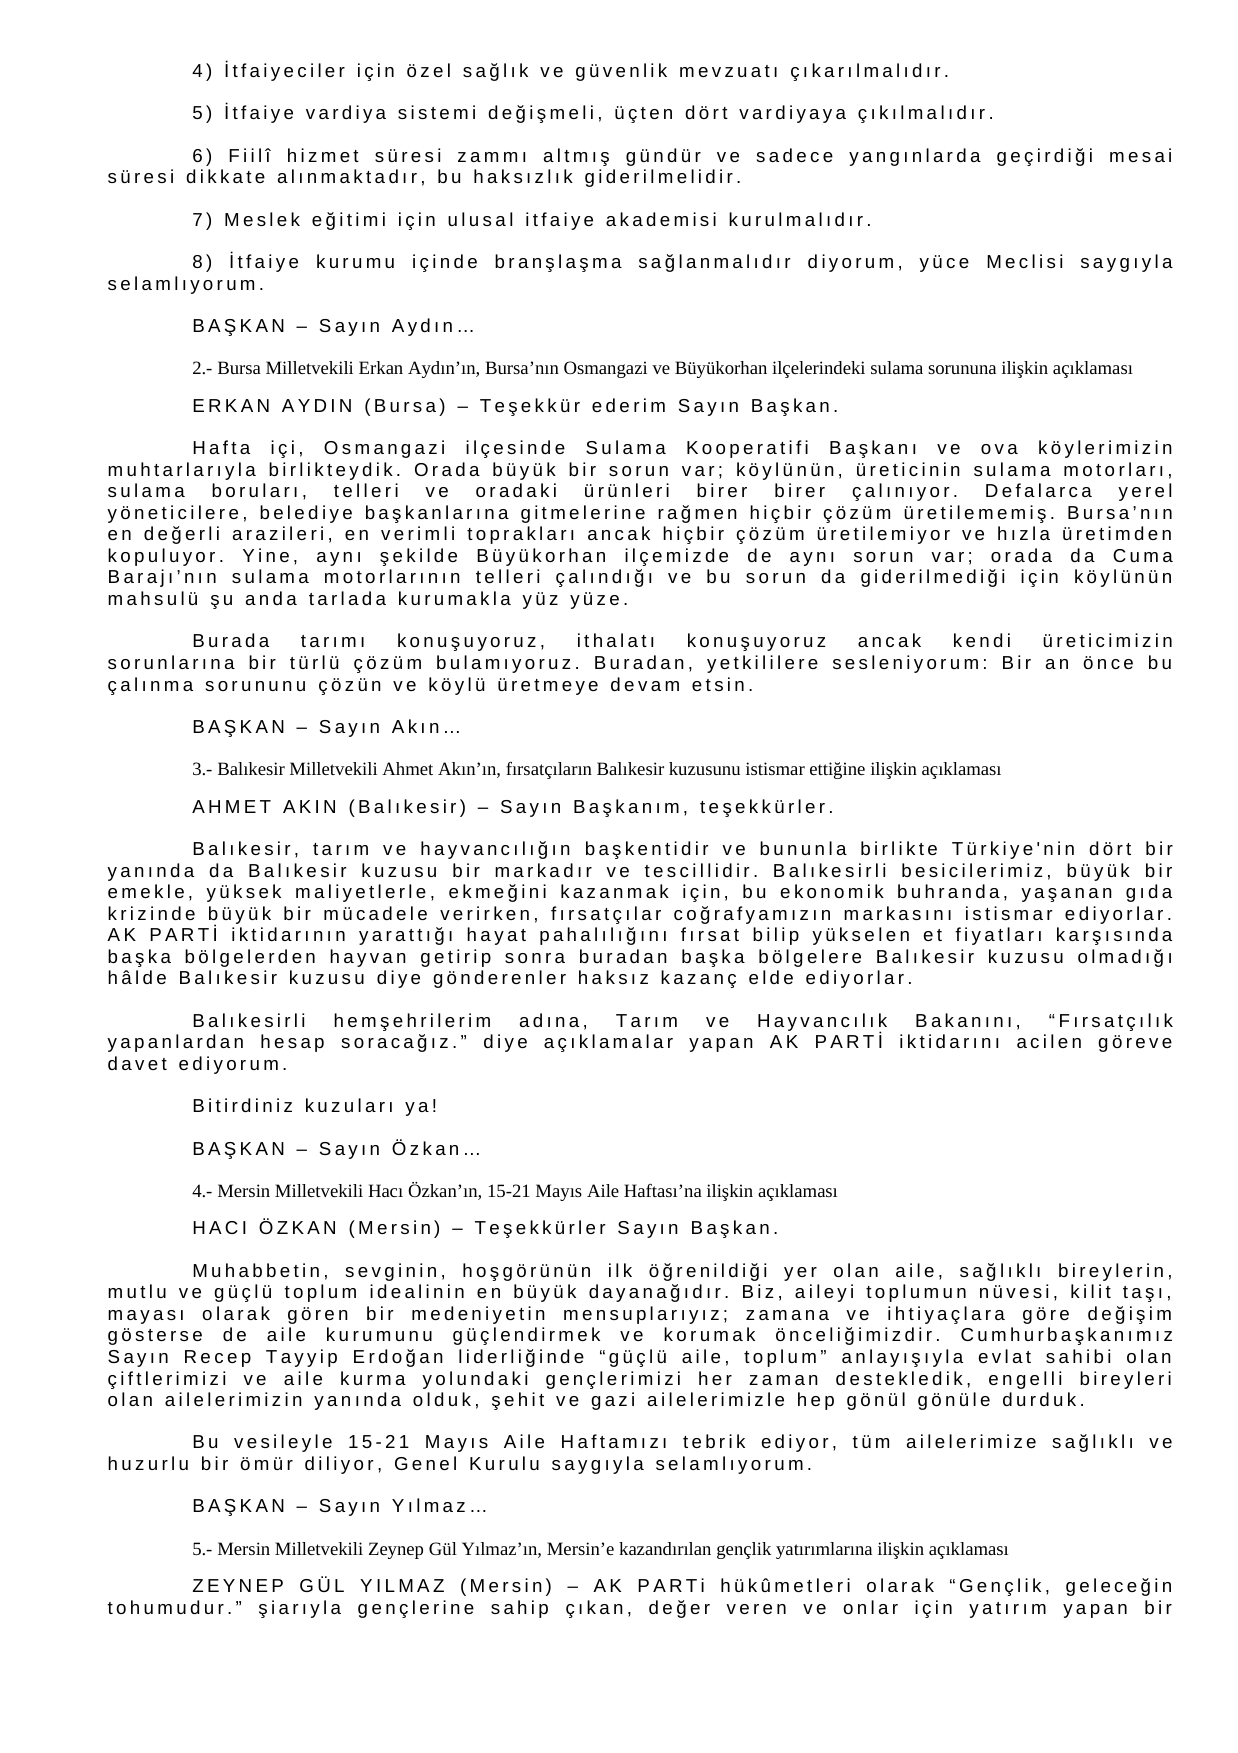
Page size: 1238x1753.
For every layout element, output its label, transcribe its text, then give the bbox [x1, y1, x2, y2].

text HACI ÖZKAN (Mersin) – Teşekkürler Sayın Başkan. [107, 1217, 1174, 1239]
text 7) Meslek eğitimi için ulusal itfaiye akademisi kurulmalıdır. [107, 208, 1174, 230]
text 6) Fiilî hizmet süresi zammı altmış gündür ve sadece yangınlarda geçirdiği mesai süresi dikkate alınmaktadır, bu haksızlık giderilmelidir. [107, 144, 1174, 188]
text Bu vesileyle 15-21 Mayıs Aile Haftamızı tebrik ediyor, tüm ailelerimize sağlıklı ve huzurlu bir ömür diliyor, Genel Kurulu saygıyla selamlıyorum. [107, 1431, 1174, 1474]
text Muhabbetin, sevginin, hoşgörünün ilk öğrenildiği yer olan aile, sağlıklı bireylerin, mutlu ve güçlü toplum idealinin en büyük dayanağıdır. Biz, aileyi toplumun nüvesi, kilit taşı, mayası olarak gören bir medeniyetin mensuplarıyız; zamana ve ihtiyaçlara göre değişim gösterse de aile kurumunu güçlendirmek ve korumak önceliğimizdir. Cumhurbaşkanımız Sayın Recep Tayyip Erdoğan liderliğinde “güçlü aile, toplum” anlayışıyla evlat sahibi olan çiftlerimizi ve aile kurma yolundaki gençlerimizi her zaman destekledik, engelli bireyleri olan ailelerimizin yanında olduk, şehit ve gazi ailelerimizle hep gönül gönüle durduk. [107, 1259, 1174, 1411]
text Balıkesir, tarım ve hayvancılığın başkentidir ve bununla birlikte Türkiye'nin dört bir yanında da Balıkesir kuzusu bir markadır ve tescillidir. Balıkesirli besicilerimiz, büyük bir emekle, yüksek maliyetlerle, ekmeğini kazanmak için, bu ekonomik buhranda, yaşanan gıda krizinde büyük bir mücadele verirken, fırsatçılar coğrafyamızın markasını istismar ediyorlar. AK PARTİ iktidarının yarattığı hayat pahalılığını fırsat bilip yükselen et fiyatları karşısında başka bölgelerden hayvan getirip sonra buradan başka bölgelere Balıkesir kuzusu olmadığı hâlde Balıkesir kuzusu diye gönderenler haksız kazanç elde ediyorlar. [107, 838, 1174, 989]
text BAŞKAN – Sayın Aydın… [107, 315, 1174, 336]
text Burada tarımı konuşuyoruz, ithalatı konuşuyoruz ancak kendi üreticimizin sorunlarına bir türlü çözüm bulamıyoruz. Buradan, yetkililere sesleniyorum: Bir an önce bu çalınma sorununu çözün ve köylü üretmeye devam etsin. [107, 630, 1174, 695]
text 5.- Mersin Milletvekili Zeynep Gül Yılmaz’ın, Mersin’e kazandırılan gençlik yatırımlarına ilişkin açıklaması [103, 1538, 1178, 1559]
text BAŞKAN – Sayın Özkan… [107, 1137, 1174, 1159]
text 2.- Bursa Milletvekili Erkan Aydın’ın, Bursa’nın Osmangazi ve Büyükorhan ilçelerindeki sulama sorununa ilişkin açıklaması [103, 357, 1178, 379]
text 4) İtfaiyeciler için özel sağlık ve güvenlik mevzuatı çıkarılmalıdır. [107, 60, 1174, 81]
text AHMET AKIN (Balıkesir) – Sayın Başkanım, teşekkürler. [107, 795, 1174, 817]
text BAŞKAN – Sayın Akın… [107, 716, 1174, 737]
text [107, 1575, 1174, 1618]
text 8) İtfaiye kurumu içinde branşlaşma sağlanmalıdır diyorum, yüce Meclisi saygıyla selamlıyorum. [107, 251, 1174, 294]
text 5) İtfaiye vardiya sistemi değişmeli, üçten dört vardiyaya çıkılmalıdır. [107, 102, 1174, 124]
text ERKAN AYDIN (Bursa) – Teşekkür ederim Sayın Başkan. [107, 394, 1174, 416]
text Hafta içi, Osmangazi ilçesinde Sulama Kooperatifi Başkanı ve ova köylerimizin muhtarlarıyla birlikteydik. Orada büyük bir sorun var; köylünün, üreticinin sulama motorları, sulama boruları, telleri ve oradaki ürünleri birer birer çalınıyor. Defalarca yerel yöneticilere, belediye başkanlarına gitmelerine rağmen hiçbir çözüm üretilememiş. Bursa’nın en değerli arazileri, en verimli toprakları ancak hiçbir çözüm üretilemiyor ve hızla üretimden kopuluyor. Yine, aynı şekilde Büyükorhan ilçemizde de aynı sorun var; orada da Cuma Barajı’nın sulama motorlarının telleri çalındığı ve bu sorun da giderilmediği için köylünün mahsulü şu anda tarlada kurumakla yüz yüze. [107, 437, 1174, 609]
text 4.- Mersin Milletvekili Hacı Özkan’ın, 15-21 Mayıs Aile Haftası’na ilişkin açıklaması [103, 1180, 1178, 1201]
text Balıkesirli hemşehrilerim adına, Tarım ve Hayvancılık Bakanını, “Fırsatçılık yapanlardan hesap soracağız.” diye açıklamalar yapan AK PARTİ iktidarını acilen göreve davet ediyorum. [107, 1009, 1174, 1074]
text Bitirdiniz kuzuları ya! [107, 1095, 1174, 1117]
text BAŞKAN – Sayın Yılmaz… [107, 1495, 1174, 1517]
text 3.- Balıkesir Milletvekili Ahmet Akın’ın, fırsatçıların Balıkesir kuzusunu istismar ettiğine ilişkin açıklaması [103, 758, 1178, 780]
